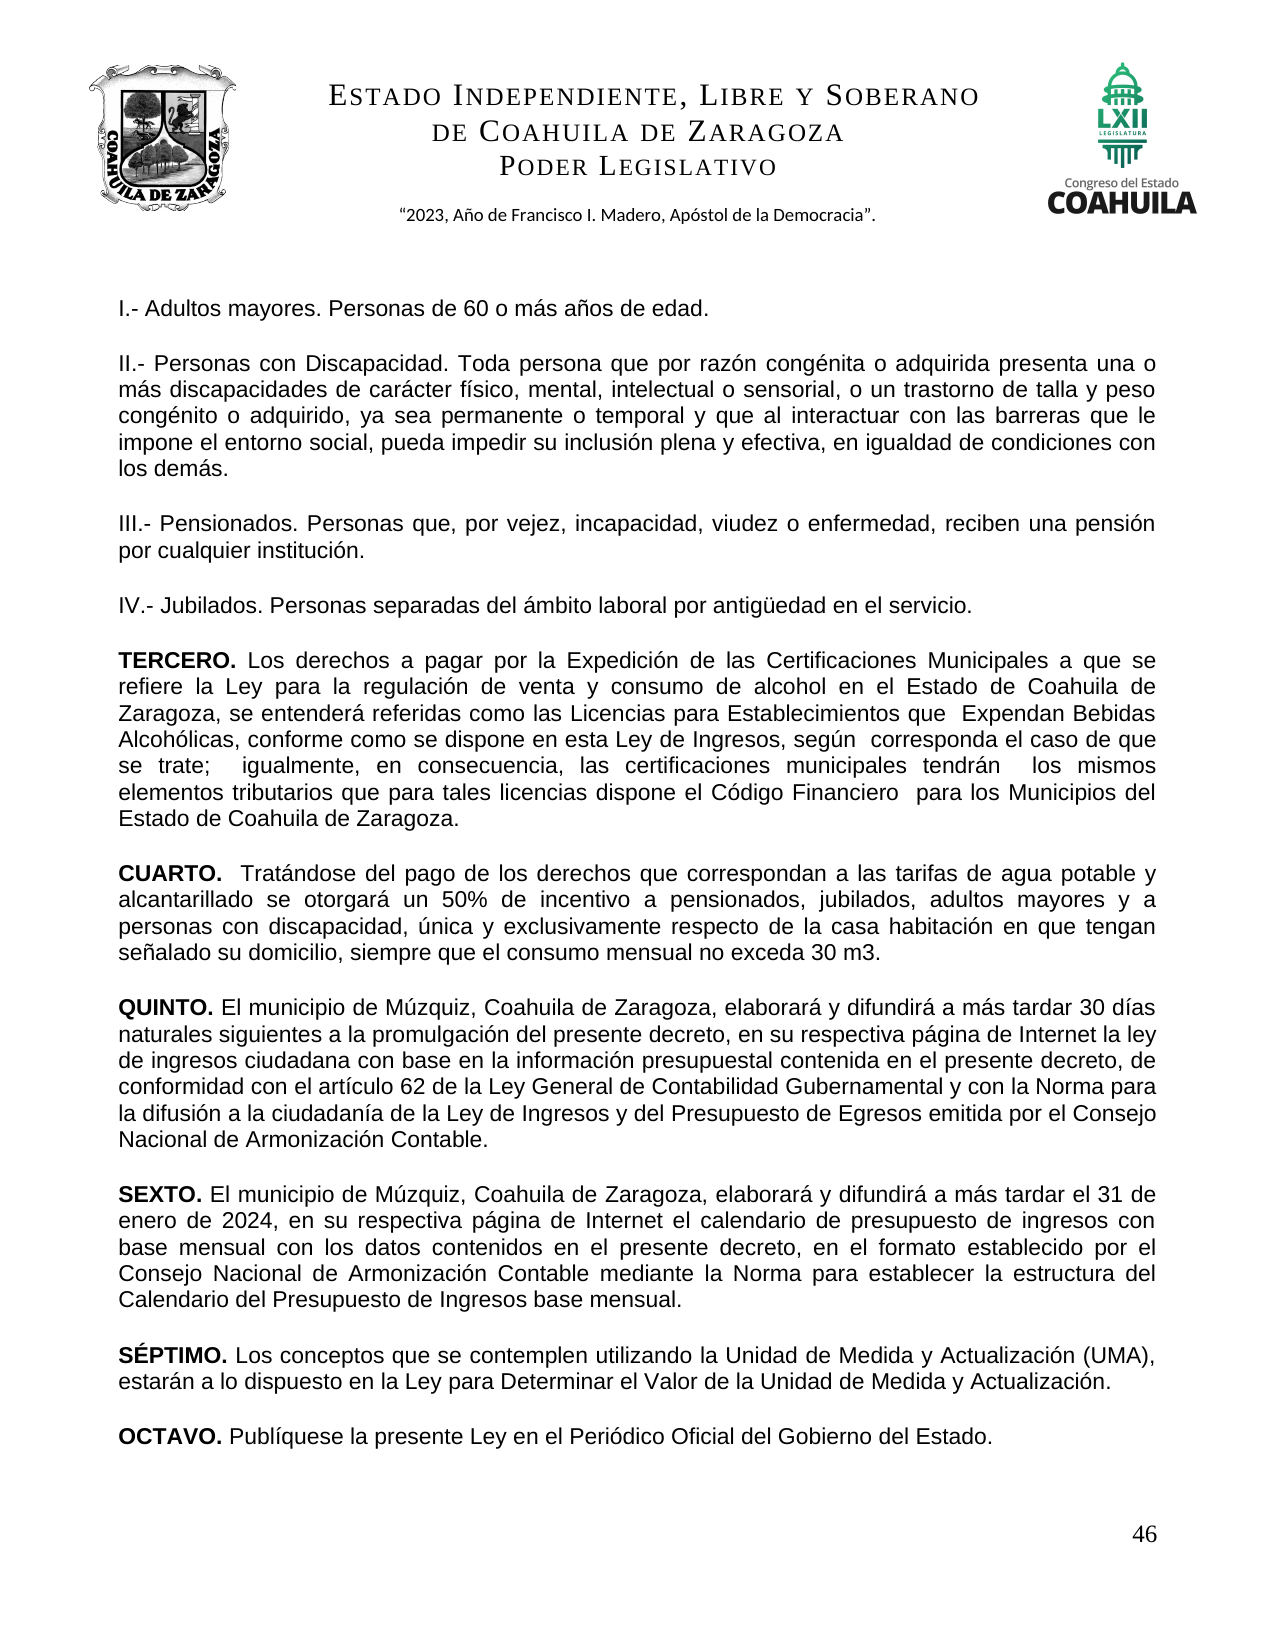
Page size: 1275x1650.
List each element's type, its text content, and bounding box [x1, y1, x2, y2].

text IV.- Jubilados. Personas separadas del ámbito laboral por antigüedad en el servicio. [118, 592, 1157, 618]
text III.- Pensionados. Personas que, por vejez, incapacidad, viudez o enfermedad, reciben una pensión por cualquier institución. [118, 510, 1157, 563]
text OCTAVO. Publíquese la presente Ley en el Periódico Oficial del Gobierno del Estado. [118, 1423, 1157, 1449]
picture [88, 65, 237, 211]
text QUINTO. El municipio de Múzquiz, Coahuila de Zaragoza, elaborará y difundirá a más tardar 30 días naturales siguientes a la promulgación del presente decreto, en su respectiva página de Internet la ley de ingresos ciudadana con base en la información presupuestal contenida en el presente decreto, de conformidad con el artículo 62 de la Ley General de Contabilidad Gubernamental y con la Norma para la difusión a la ciudadanía de la Ley de Ingresos y del Presupuesto de Egresos emitida por el Consejo Nacional de Armonización Contable. [118, 994, 1157, 1152]
text I.- Adultos mayores. Personas de 60 o más años de edad. [118, 294, 1157, 321]
text SEXTO. El municipio de Múzquiz, Coahuila de Zaragoza, elaborará y difundirá a más tardar el 31 de enero de 2024, en su respectiva página de Internet el calendario de presupuesto de ingresos con base mensual con los datos contenidos en el presente decreto, en el formato establecido por el Consejo Nacional de Armonización Contable mediante la Norma para establecer la estructura del Calendario del Presupuesto de Ingresos base mensual. [118, 1181, 1157, 1313]
picture [1032, 51, 1213, 221]
text II.- Personas con Discapacidad. Toda persona que por razón congénita o adquirida presenta una o más discapacidades de carácter físico, mental, intelectual o sensorial, o un trastorno de talla y peso congénito o adquirido, ya sea permanente o temporal y que al interactuar con las barreras que le impone el entorno social, pueda impedir su inclusión plena y efectiva, en igualdad de condiciones con los demás. [118, 350, 1157, 481]
text CUARTO. Tratándose del pago de los derechos que correspondan a las tarifas de agua potable y alcantarillado se otorgará un 50% de incentivo a pensionados, jubilados, adultos mayores y a personas con discapacidad, única y exclusivamente respecto de la casa habitación en que tengan señalado su domicilio, siempre que el consumo mensual no exceda . [118, 860, 1157, 965]
text TERCERO. Los derechos a pagar por la Expedición de las Certificaciones Municipales a que se refiere la Ley para la regulación de venta y consumo de alcohol en el Estado de Coahuila de Zaragoza, se entenderá referidas como las Licencias para Establecimientos que Expendan Bebidas Alcohólicas, conforme como se dispone en esta Ley de Ingresos, según corresponda el caso de que se trate; igualmente, en consecuencia, las certificaciones municipales tendrán los mismos elementos tributarios que para tales licencias dispone el Código Financiero para los Municipios del Estado de Coahuila de Zaragoza. [118, 647, 1157, 831]
text SÉPTIMO. Los conceptos que se contemplen utilizando la Unidad de Medida y Actualización (UMA), estarán a lo dispuesto en la Ley para Determinar el Valor de la Unidad de Medida y Actualización. [118, 1342, 1157, 1394]
